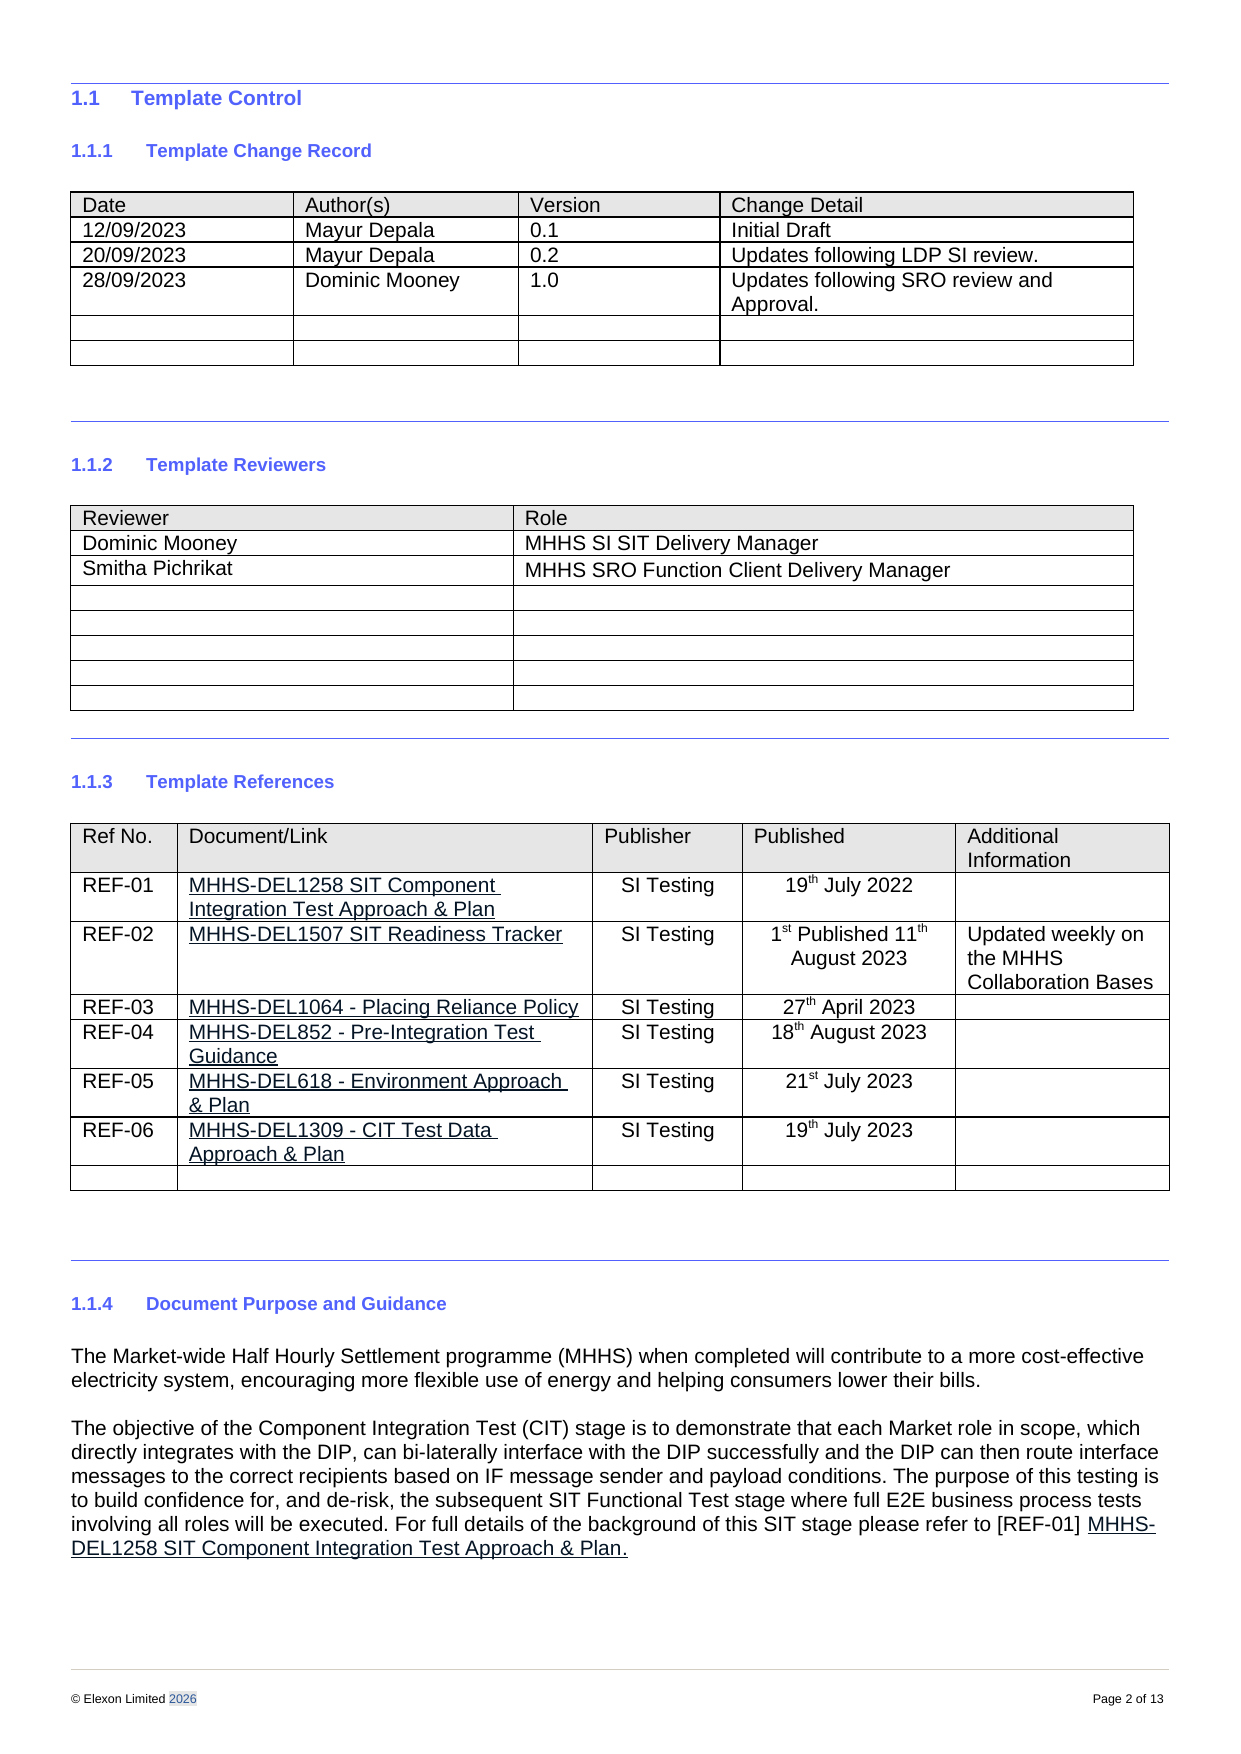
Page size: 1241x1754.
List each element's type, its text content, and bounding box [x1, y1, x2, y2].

table_cell [514, 636, 1133, 660]
table_cell [721, 341, 1133, 365]
table_cell SI Testing [593, 1069, 742, 1116]
table_cell [178, 1166, 592, 1190]
table_cell 1.0 [519, 268, 719, 315]
table_cell [514, 611, 1133, 635]
table_cell [71, 636, 513, 660]
table_cell [71, 316, 293, 340]
table_header Publisher [593, 824, 742, 872]
table_cell [956, 1069, 1169, 1116]
table_cell MHHS-DEL1064 - Placing Reliance Policy [178, 995, 592, 1018]
table_cell 19th July 2022 [743, 873, 955, 921]
table_cell [71, 586, 513, 610]
table_cell Updates following LDP SI review. [721, 243, 1133, 266]
table_cell [519, 316, 719, 340]
table_cell REF-06 [71, 1118, 177, 1165]
table_cell MHHS-DEL852 - Pre-Integration Test Guidance [178, 1020, 592, 1067]
table_cell SI Testing [593, 873, 742, 921]
table_cell 19th July 2023 [743, 1118, 955, 1165]
table_cell MHHS-DEL1309 - CIT Test Data Approach & Plan [178, 1118, 592, 1165]
table_header Role [514, 506, 1133, 530]
table_cell [514, 661, 1133, 685]
table_cell [71, 341, 293, 365]
table_cell Smitha Pichrikat [71, 556, 513, 585]
table_cell [743, 1166, 955, 1190]
table_cell [71, 686, 513, 710]
table_cell 28/09/2023 [71, 268, 293, 315]
text The objective of the Component Integration Test (CIT) stage is to demonstrate that each Market role in scope, which directly integrates with the DIP, can bi-laterally interface with the DIP successfully and the DIP can then route interface messages to the correct recipients based on IF message sender and payload conditions. The purpose of this testing is to build confidence for, and de-risk, the subsequent SIT Functional Test stage where full E2E business process tests involving all roles will be executed. For full details of the background of this SIT stage please refer to [REF-01] MHHS-DEL1258 SIT Component Integration Test Approach & Plan. [71, 1416, 1166, 1560]
table_cell 0.1 [519, 218, 719, 241]
table_cell Updates following SRO review and Approval. [721, 268, 1133, 315]
table_header Reviewer [71, 506, 513, 530]
table_cell Initial Draft [721, 218, 1133, 241]
table_cell 12/09/2023 [71, 218, 293, 241]
table_cell 21st July 2023 [743, 1069, 955, 1116]
table_cell [956, 1020, 1169, 1067]
table_cell Dominic Mooney [71, 531, 513, 555]
table_cell REF-03 [71, 995, 177, 1018]
table_header Version [519, 193, 719, 216]
subtitle Template Control [71, 84, 1169, 107]
table_cell [956, 1118, 1169, 1165]
table_header Author(s) [294, 193, 518, 216]
table_cell MHHS-DEL1258 SIT Component Integration Test Approach & Plan [178, 873, 592, 921]
table_header Date [71, 193, 293, 216]
table_cell [71, 611, 513, 635]
table_cell [294, 341, 518, 365]
table_cell Mayur Depala [294, 243, 518, 266]
table_cell 18th August 2023 [743, 1020, 955, 1067]
subtitle Template References [71, 739, 1169, 796]
table_cell 27th April 2023 [743, 995, 955, 1018]
subtitle Template Change Record [71, 107, 1169, 164]
table_cell [71, 661, 513, 685]
table_cell [71, 1166, 177, 1190]
table_cell SI Testing [593, 922, 742, 993]
table_cell 0.2 [519, 243, 719, 266]
table_cell 20/09/2023 [71, 243, 293, 266]
table_header Change Detail [721, 193, 1133, 216]
table_cell MHHS-DEL1507 SIT Readiness Tracker [178, 922, 592, 993]
table_cell REF-05 [71, 1069, 177, 1116]
subtitle Document Purpose and Guidance [71, 1261, 1169, 1317]
table_header Ref No. [71, 824, 177, 872]
table_cell MHHS SI SIT Delivery Manager [514, 531, 1133, 555]
table_cell [514, 686, 1133, 710]
table_cell [721, 316, 1133, 340]
table_cell REF-02 [71, 922, 177, 993]
table_header Document/Link [178, 824, 592, 872]
table_cell SI Testing [593, 1118, 742, 1165]
table_cell [956, 873, 1169, 921]
table_cell [519, 341, 719, 365]
text The Market-wide Half Hourly Settlement programme (MHHS) when completed will contribute to a more cost-effective electricity system, encouraging more flexible use of energy and helping consumers lower their bills. [71, 1344, 1169, 1392]
table_cell Mayur Depala [294, 218, 518, 241]
table_header Additional Information [956, 824, 1169, 872]
table_cell MHHS SRO Function Client Delivery Manager [514, 556, 1133, 585]
table_cell [514, 586, 1133, 610]
table_cell Updated weekly on the MHHS Collaboration Bases [956, 922, 1169, 993]
table_cell [956, 1166, 1169, 1190]
table_cell REF-01 [71, 873, 177, 921]
table_cell [593, 1166, 742, 1190]
table_cell MHHS-DEL618 - Environment Approach & Plan [178, 1069, 592, 1116]
table_cell [956, 995, 1169, 1018]
table_header Published [743, 824, 955, 872]
table_cell SI Testing [593, 1020, 742, 1067]
subtitle Template Reviewers [71, 422, 1169, 478]
table_cell REF-04 [71, 1020, 177, 1067]
table_cell [294, 316, 518, 340]
table_cell Dominic Mooney [294, 268, 518, 315]
table_cell SI Testing [593, 995, 742, 1018]
table_cell 1st Published 11th August 2023 [743, 922, 955, 993]
